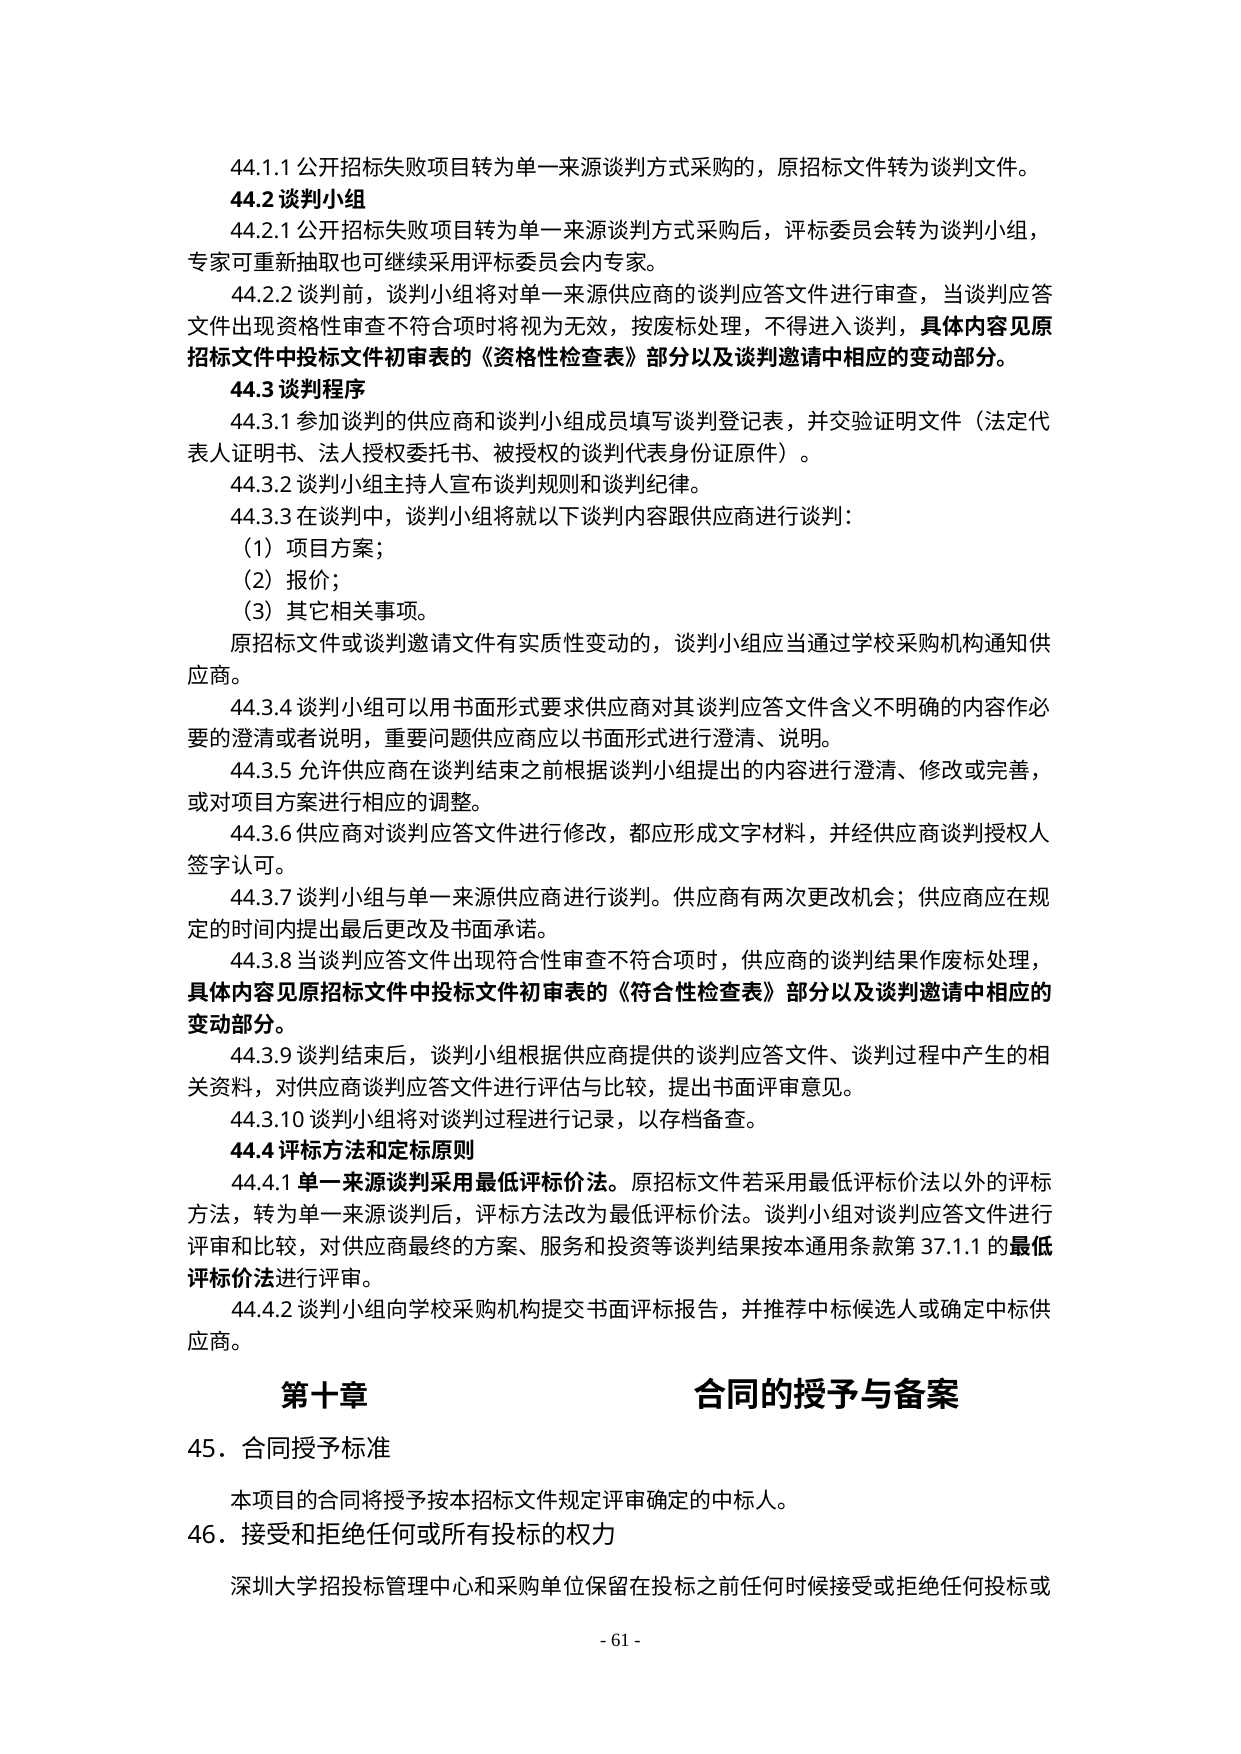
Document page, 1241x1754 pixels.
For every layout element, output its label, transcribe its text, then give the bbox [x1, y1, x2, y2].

text 44.2.1公开招标失败项目转为单一来源谈判方式采购后，评标委员会转为谈判小组，专家可重新抽取也可继续采用评标委员会内专家。 [187, 213, 1053, 277]
text 本项目的合同将授予按本招标文件规定评审确定的中标人。 [187, 1483, 1053, 1515]
text 原招标文件或谈判邀请文件有实质性变动的，谈判小组应当通过学校采购机构通知供应商。 [187, 626, 1053, 689]
text 44.3.1参加谈判的供应商和谈判小组成员填写谈判登记表，并交验证明文件（法定代表人证明书、法人授权委托书、被授权的谈判代表身份证原件）。 [187, 404, 1053, 467]
text 44.3.10谈判小组将对谈判过程进行记录，以存档备查。 [187, 1102, 1053, 1133]
text 44.3.9谈判结束后，谈判小组根据供应商提供的谈判应答文件、谈判过程中产生的相关资料，对供应商谈判应答文件进行评估与比较，提出书面评审意见。 [187, 1038, 1053, 1102]
text 44.3谈判程序 [187, 372, 1053, 404]
text 44.2谈判小组 [187, 182, 1053, 213]
text 46．接受和拒绝任何或所有投标的权力 [187, 1515, 1053, 1551]
list 合同的授予与备案 [187, 1368, 1053, 1416]
text 44.3.3在谈判中，谈判小组将就以下谈判内容跟供应商进行谈判： [187, 499, 1053, 531]
text 44.2.2谈判前，谈判小组将对单一来源供应商的谈判应答文件进行审查，当谈判应答文件出现资格性审查不符合项时将视为无效，按废标处理，不得进入谈判，具体内容见原招标文件中投标文件初审表的《资格性检查表》部分以及谈判邀请中相应的变动部分。 [187, 277, 1053, 372]
text 44.1.1公开招标失败项目转为单一来源谈判方式采购的，原招标文件转为谈判文件。 [187, 150, 1053, 182]
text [187, 1569, 1053, 1601]
text 44.4.2谈判小组向学校采购机构提交书面评标报告，并推荐中标候选人或确定中标供应商。 [187, 1292, 1053, 1356]
text 44.3.4谈判小组可以用书面形式要求供应商对其谈判应答文件含义不明确的内容作必要的澄清或者说明，重要问题供应商应以书面形式进行澄清、说明。 [187, 689, 1053, 753]
text 44.4评标方法和定标原则 [187, 1133, 1053, 1165]
text （3）其它相关事项。 [187, 594, 1053, 626]
text （1）项目方案； [187, 531, 1053, 563]
text 44.4.1单一来源谈判采用最低评标价法。原招标文件若采用最低评标价法以外的评标方法，转为单一来源谈判后，评标方法改为最低评标价法。谈判小组对谈判应答文件进行评审和比较，对供应商最终的方案、服务和投资等谈判结果按本通用条款第37.1.1的最低评标价法进行评审。 [187, 1165, 1053, 1292]
text 44.3.5 允许供应商在谈判结束之前根据谈判小组提出的内容进行澄清、修改或完善，或对项目方案进行相应的调整。 [187, 753, 1053, 816]
text 45．合同授予标准 [187, 1429, 1053, 1465]
text （2）报价； [187, 563, 1053, 594]
text 44.3.8当谈判应答文件出现符合性审查不符合项时，供应商的谈判结果作废标处理，具体内容见原招标文件中投标文件初审表的《符合性检查表》部分以及谈判邀请中相应的变动部分。 [187, 943, 1053, 1038]
text 44.3.6供应商对谈判应答文件进行修改，都应形成文字材料，并经供应商谈判授权人签字认可。 [187, 816, 1053, 880]
text 44.3.2谈判小组主持人宣布谈判规则和谈判纪律。 [187, 467, 1053, 499]
text 44.3.7谈判小组与单一来源供应商进行谈判。供应商有两次更改机会；供应商应在规定的时间内提出最后更改及书面承诺。 [187, 880, 1053, 943]
